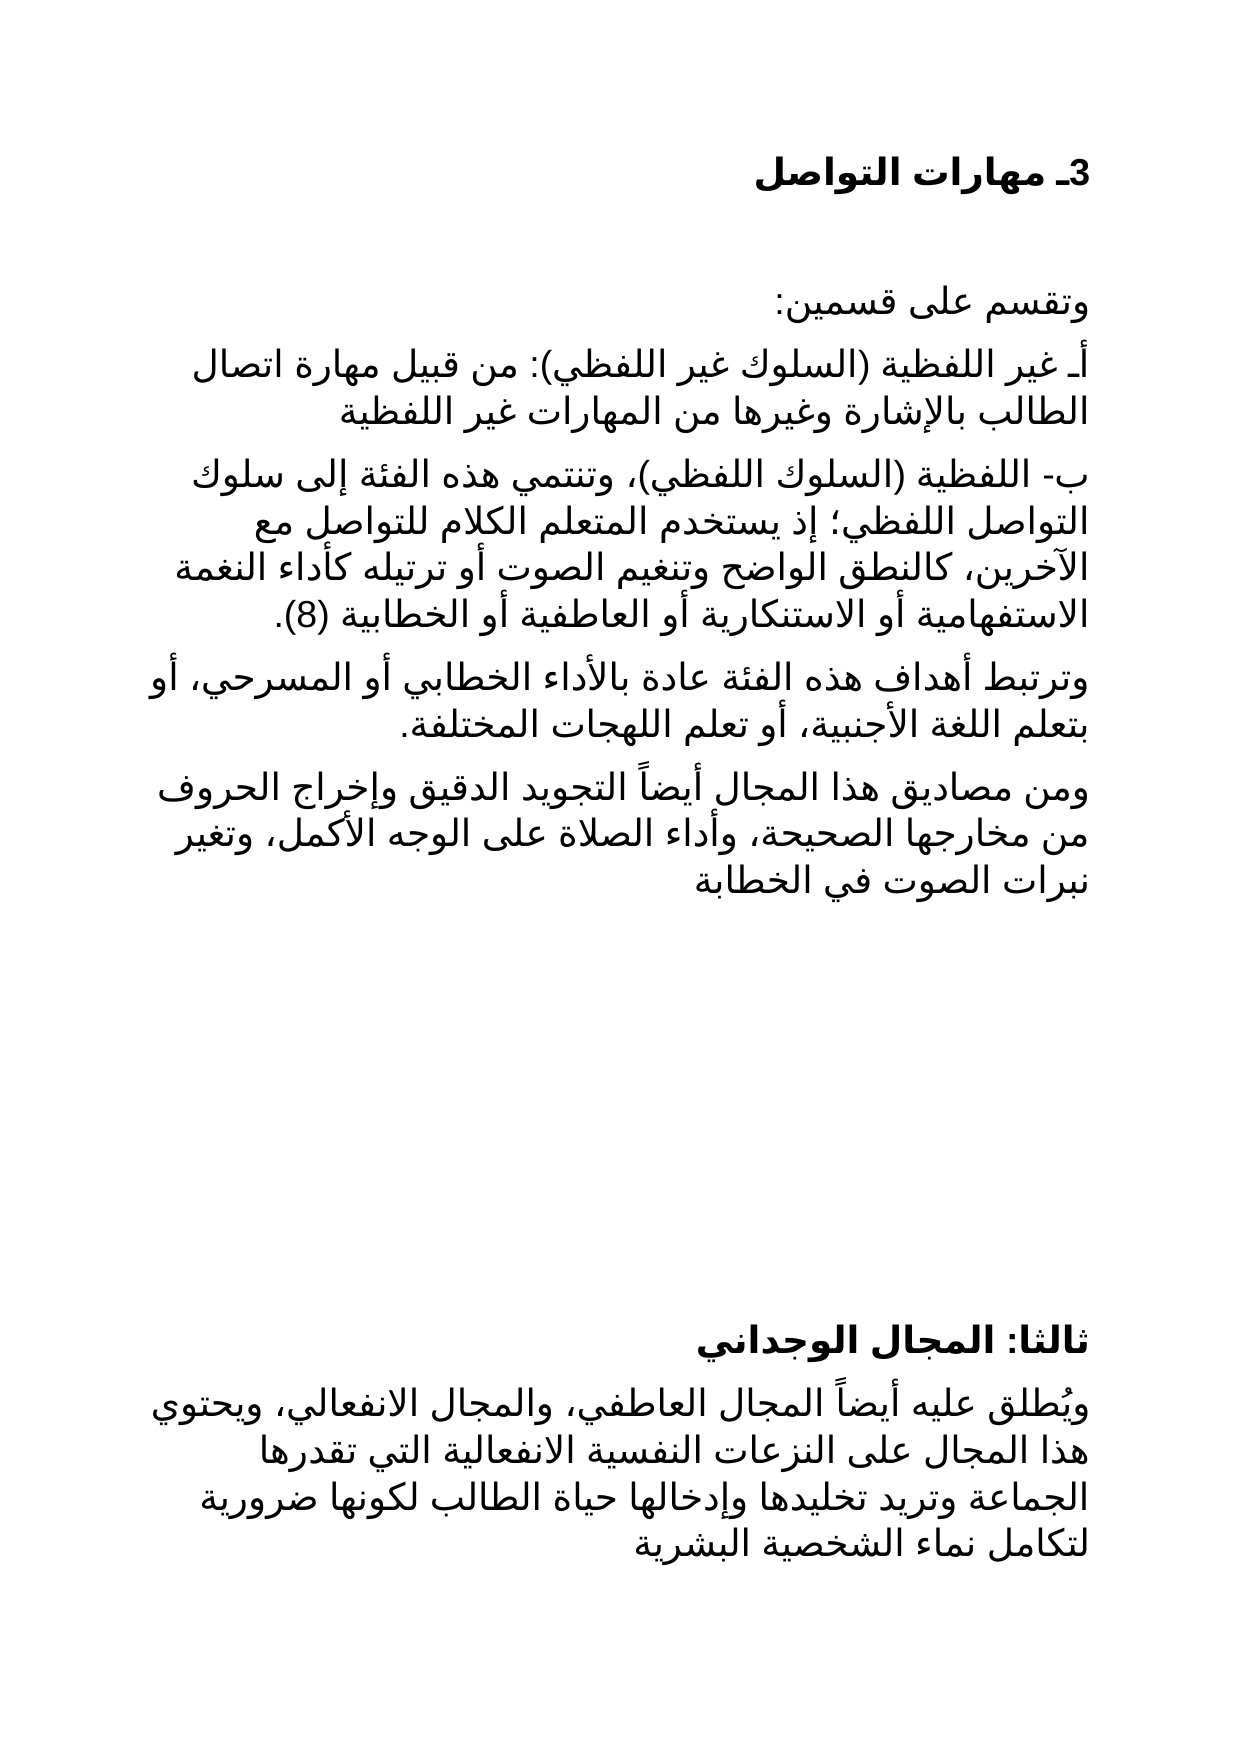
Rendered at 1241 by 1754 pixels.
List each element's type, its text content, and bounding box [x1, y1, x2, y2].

text ومن مصاديق هذا المجال أيضاً التجويد الدقيق وإخراج الحروف من مخارجها الصحيحة، وأداء الصلاة على الوجه الأكمل، وتغير نبرات الصوت في الخطابة [150, 765, 1090, 901]
text ثالثا: المجال الوجداني [150, 1318, 1090, 1361]
text وترتبط أهداف هذه الفئة عادة بالأداء الخطابي أو المسرحي، أو بتعلم اللغة الأجنبية، أو تعلم اللهجات المختلفة. [150, 655, 1090, 745]
text ويُطلق عليه أيضاً المجال العاطفي، والمجال الانفعالي، ويحتوي هذا المجال على النزعات النفسية الانفعالية التي تقدرها الجماعة وتريد تخليدها وإدخالها حياة الطالب لكونها ضرورية لتكامل نماء الشخصية البشرية [150, 1382, 1090, 1564]
text أـ غير اللفظية (السلوك غير اللفظي): من قبيل مهارة اتصال الطالب بالإشارة وغيرها من المهارات غير اللفظية [150, 343, 1090, 432]
text 3ـ مهارات التواصل [150, 150, 1090, 193]
text وتقسم على قسمين: [150, 279, 1090, 322]
text ب- اللفظية (السلوك اللفظي)، وتنتمي هذه الفئة إلى سلوك التواصل اللفظي؛ إذ يستخدم المتعلم الكلام للتواصل مع الآخرين، كالنطق الواضح وتنغيم الصوت أو ترتيله كأداء النغمة الاستفهامية أو الاستنكارية أو العاطفية أو الخطابية (8). [150, 452, 1090, 635]
